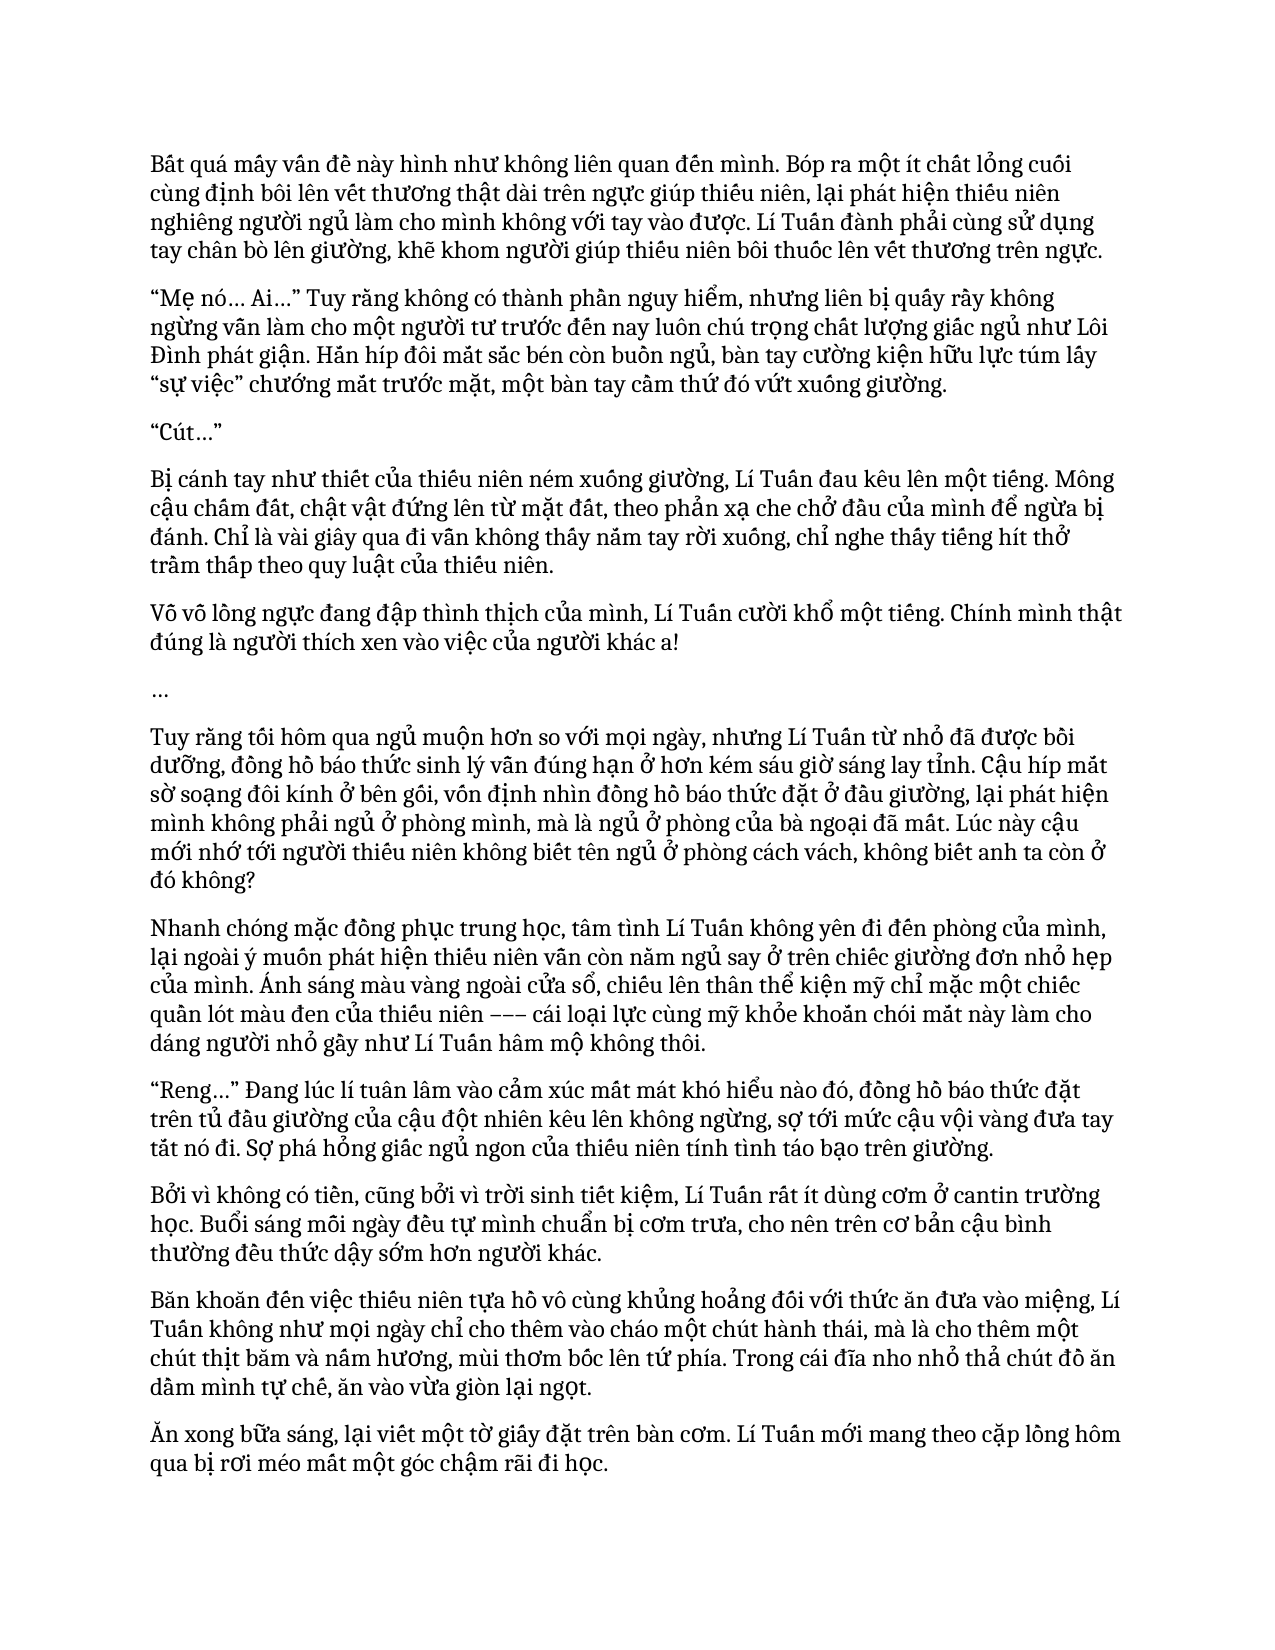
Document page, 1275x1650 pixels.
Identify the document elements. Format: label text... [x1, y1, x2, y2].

text Tuy rằng tối hôm qua ngủ muộn hơn so với mọi ngày, nhưng Lí Tuấn từ nhỏ đã được bồi dưỡng, đồng hồ báo thức sinh lý vẫn đúng hạn ở hơn kém sáu giờ sáng lay tỉnh. Cậu híp mắt sờ soạng đôi kính ở bên gối, vốn định nhìn đồng hồ báo thức đặt ở đầu giường, lại phát hiện mình không phải ngủ ở phòng mình, mà là ngủ ở phòng của bà ngoại đã mất. Lúc này cậu mới nhớ tới người thiếu niên không biết tên ngủ ở phòng cách vách, không biết anh ta còn ở đó không? [150, 722, 1125, 895]
text Bởi vì không có tiền, cũng bởi vì trời sinh tiết kiệm, Lí Tuấn rất ít dùng cơm ở cantin trường học. Buổi sáng mỗi ngày đều tự mình chuẩn bị cơm trưa, cho nên trên cơ bản cậu bình thường đều thức dậy sớm hơn người khác. [150, 1181, 1125, 1267]
text Bị cánh tay như thiết của thiếu niên ném xuống giường, Lí Tuấn đau kêu lên một tiếng. Mông cậu chấm đất, chật vật đứng lên từ mặt đất, theo phản xạ che chở đầu của mình để ngừa bị đánh. Chỉ là vài giây qua đi vẫn không thấy nắm tay rời xuống, chỉ nghe thấy tiếng hít thở trầm thấp theo quy luật của thiếu niên. [150, 465, 1125, 580]
text … [150, 675, 1125, 704]
text Nhanh chóng mặc đồng phục trung học, tâm tình Lí Tuấn không yên đi đến phòng của mình, lại ngoài ý muốn phát hiện thiếu niên vẫn còn nằm ngủ say ở trên chiếc giường đơn nhỏ hẹp của mình. Ánh sáng màu vàng ngoài cửa sổ, chiếu lên thân thể kiện mỹ chỉ mặc một chiếc quần lót màu đen của thiếu niên ––– cái loại lực cùng mỹ khỏe khoắn chói mắt này làm cho dáng người nhỏ gầy như Lí Tuấn hâm mộ không thôi. [150, 914, 1125, 1057]
text “Reng…” Đang lúc lí tuân lâm vào cảm xúc mất mát khó hiểu nào đó, đồng hồ báo thức đặt trên tủ đầu giường của cậu đột nhiên kêu lên không ngừng, sợ tới mức cậu vội vàng đưa tay tắt nó đi. Sợ phá hỏng giấc ngủ ngon của thiếu niên tính tình táo bạo trên giường. [150, 1076, 1125, 1162]
text Ăn xong bữa sáng, lại viết một tờ giấy đặt trên bàn cơm. Lí Tuấn mới mang theo cặp lồng hôm qua bị rơi méo mất một góc chậm rãi đi học. [150, 1420, 1125, 1477]
text Băn khoăn đến việc thiếu niên tựa hồ vô cùng khủng hoảng đối với thức ăn đưa vào miệng, Lí Tuấn không như mọi ngày chỉ cho thêm vào cháo một chút hành thái, mà là cho thêm một chút thịt băm và nấm hương, mùi thơm bốc lên tứ phía. Trong cái đĩa nho nhỏ thả chút đồ ăn dầm mình tự chế, ăn vào vừa giòn lại ngọt. [150, 1286, 1125, 1401]
text Bất quá mấy vấn đề này hình như không liên quan đến mình. Bóp ra một ít chất lỏng cuối cùng định bôi lên vết thương thật dài trên ngực giúp thiếu niên, lại phát hiện thiếu niên nghiêng người ngủ làm cho mình không với tay vào được. Lí Tuấn đành phải cùng sử dụng tay chân bò lên giường, khẽ khom người giúp thiếu niên bôi thuốc lên vết thương trên ngực. [150, 150, 1125, 265]
text “Mẹ nó… Ai…” Tuy rằng không có thành phần nguy hiểm, nhưng liên bị quấy rầy không ngừng vẫn làm cho một người tư trước đến nay luôn chú trọng chất lượng giấc ngủ như Lôi Đình phát giận. Hắn híp đôi mắt sắc bén còn buồn ngủ, bàn tay cường kiện hữu lực túm lấy “sự việc” chướng mắt trước mặt, một bàn tay cầm thứ đó vứt xuống giường. [150, 284, 1125, 399]
text Vỗ vỗ lồng ngực đang đập thình thịch của mình, Lí Tuấn cười khổ một tiếng. Chính mình thật đúng là người thích xen vào việc của người khác a! [150, 599, 1125, 656]
text “Cút…” [150, 417, 1125, 446]
